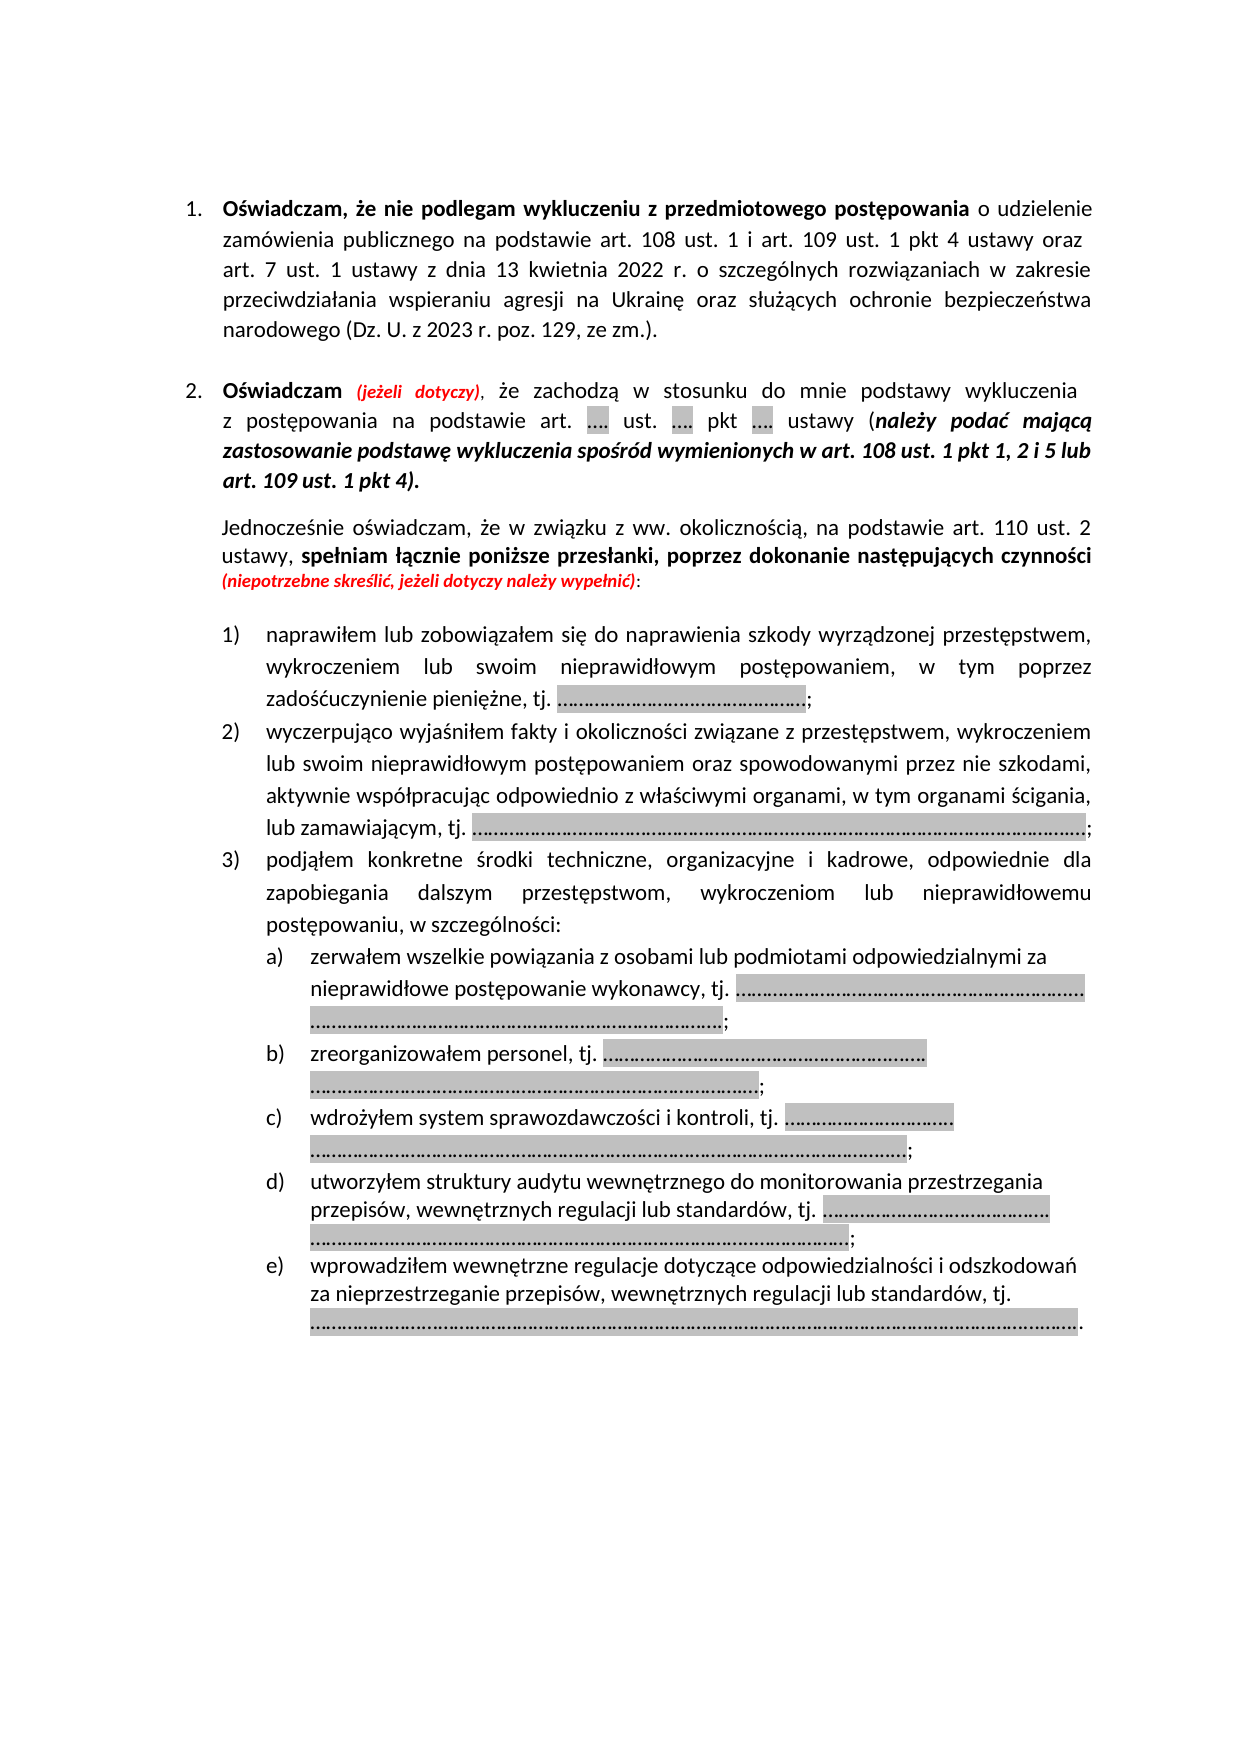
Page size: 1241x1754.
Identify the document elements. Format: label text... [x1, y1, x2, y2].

list wyczerpująco wyjaśniłem fakty i okoliczności związane z przestępstwem, wykroczeniem lub swoim nieprawidłowym postępowaniem oraz spowodowanymi przez nie szkodami, aktywnie współpracując odpowiednio z właściwymi organami, w tym organami ścigania, lub zamawiającym, tj. …………………………………………..………..…………………………………………….…; [221, 717, 1093, 841]
list podjąłem konkretne środki techniczne, organizacyjne i kadrowe, odpowiednie dla zapobiegania dalszym przestępstwom, wykroczeniom lub nieprawidłowemu postępowaniu, w szczególności: [221, 846, 1093, 938]
text Jednocześnie oświadczam, że w związku z ww. okolicznością, na podstawie art. 110 ust. 2 ustawy, spełniam łącznie poniższe przesłanki, poprzez dokonanie następujących czynności (niepotrzebne skreślić, jeżeli dotyczy należy wypełnić): [221, 513, 1093, 592]
list naprawiłem lub zobowiązałem się do naprawienia szkody wyrządzonej przestępstwem, wykroczeniem lub swoim nieprawidłowym postępowaniem, w tym poprzez zadośćuczynienie pieniężne, tj. ……………………..…………………; [221, 620, 1093, 713]
list wdrożyłem system sprawozdawczości i kontroli, tj. …………………………..………………………………………………………………………………………………..…; [266, 1103, 1093, 1163]
list zerwałem wszelkie powiązania z osobami lub podmiotami odpowiedzialnymi za nieprawidłowe postępowanie wykonawcy, tj. ………………………………………………………...…………..……………………………………………………….; [266, 942, 1093, 1034]
list Oświadczam (jeżeli dotyczy), że zachodzą w stosunku do mnie podstawy wykluczenia z postępowania na podstawie art. …. ust. …. pkt …. ustawy (należy podać mającą zastosowanie podstawę wykluczenia spośród wymienionych w art. 108 ust. 1 pkt 1, 2 i 5 lub art. 109 ust. 1 pkt 4). [185, 376, 1093, 494]
list Oświadczam, że nie podlegam wykluczeniu z przedmiotowego postępowania o udzielenie zamówienia publicznego na podstawie art. 108 ust. 1 i art. 109 ust. 1 pkt 4 ustawy oraz art. 7 ust. 1 ustawy z dnia 13 kwietnia 2022 r. o szczególnych rozwiązaniach w zakresie przeciwdziałania wspieraniu agresji na Ukrainę oraz służących ochronie bezpieczeństwa narodowego (Dz. U. z 2023 r. poz. 129, ze zm.). [185, 194, 1093, 343]
list utworzyłem struktury audytu wewnętrznego do monitorowania przestrzegania przepisów, wewnętrznych regulacji lub standardów, tj. …………………………………….…………….…………………………………………………………..………………; [266, 1167, 1093, 1251]
list wprowadziłem wewnętrzne regulacje dotyczące odpowiedzialności i odszkodowań za nieprzestrzeganie przepisów, wewnętrznych regulacji lub standardów, tj. …………………...…………………………………………………………………………………………………...…….. [266, 1251, 1093, 1336]
list zreorganizowałem personel, tj. ………………………………………………...….……………………………………………………………………….…; [266, 1039, 1093, 1099]
